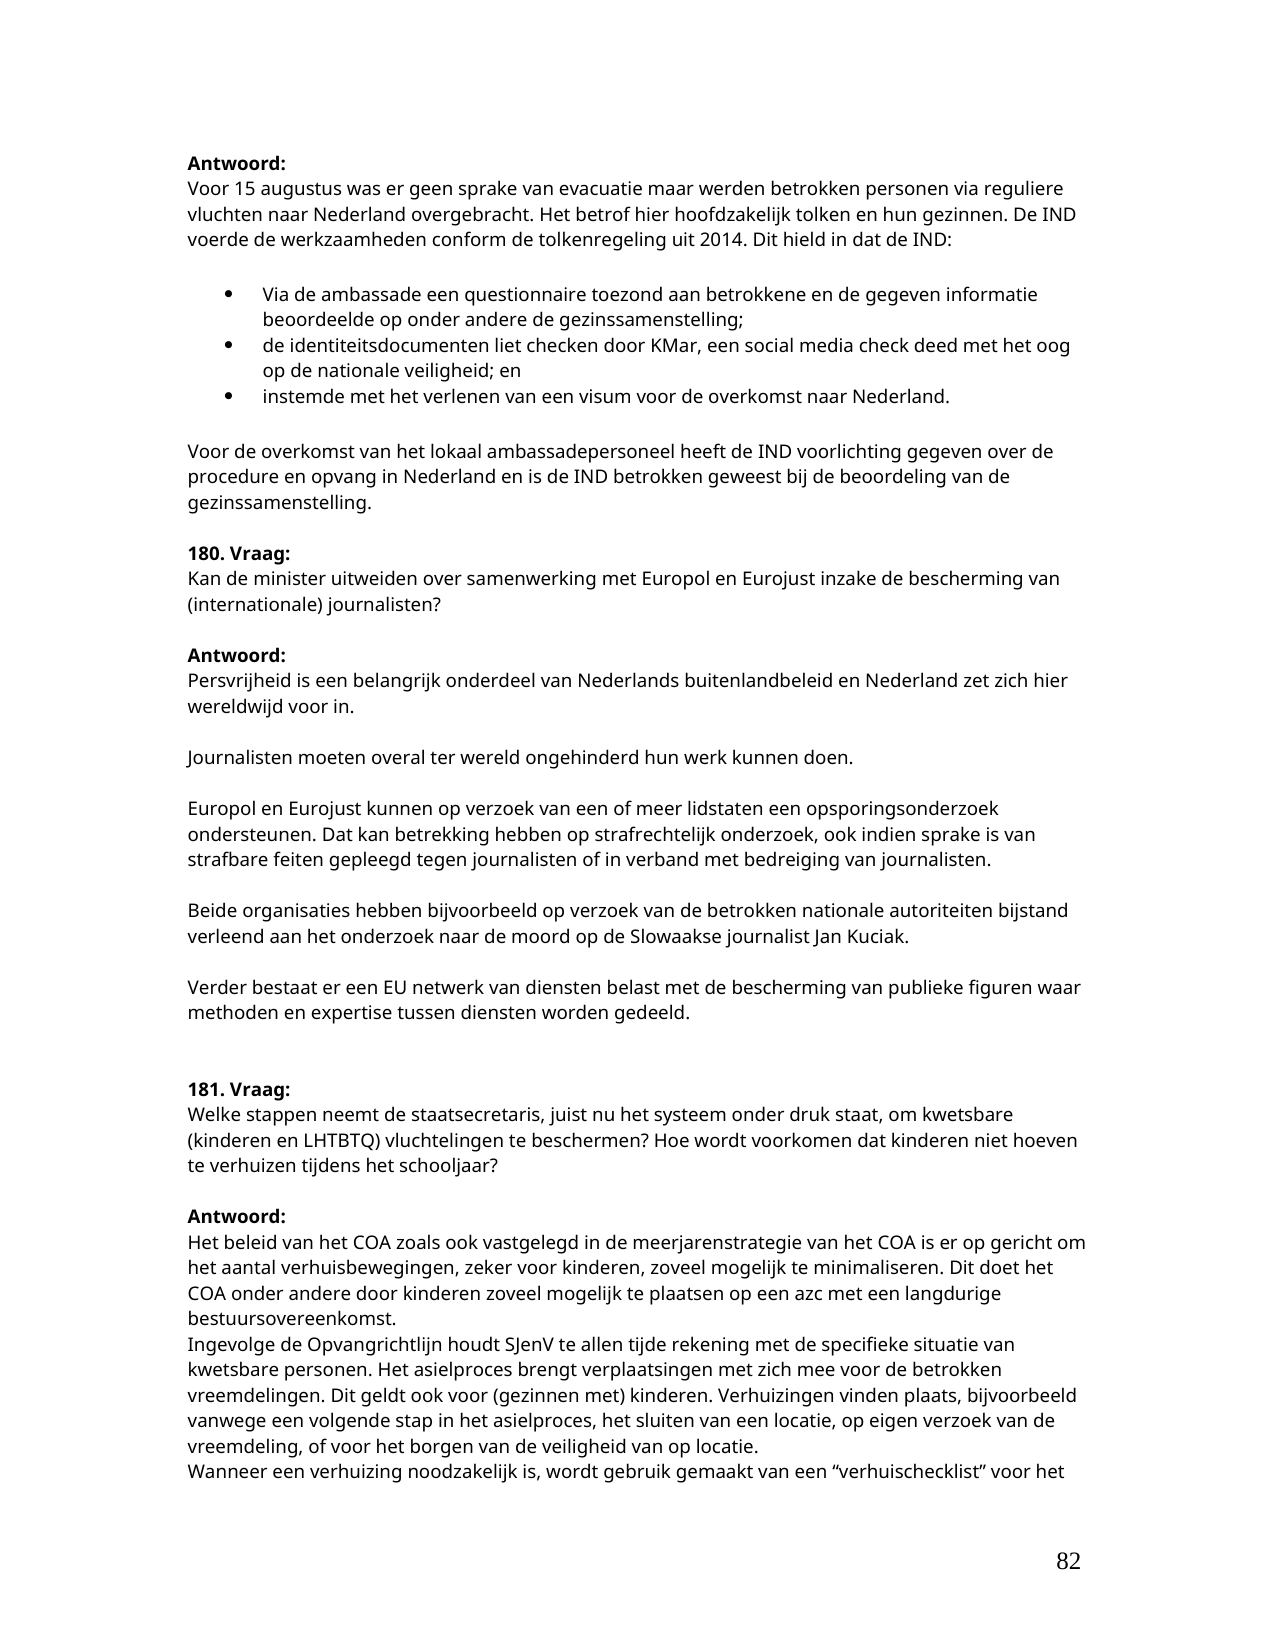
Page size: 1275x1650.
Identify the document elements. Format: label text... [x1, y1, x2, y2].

list instemde met het verlenen van een visum voor de overkomst naar Nederland. [225, 383, 1087, 409]
list de identiteitsdocumenten liet checken door KMar, een social media check deed met het oog op de nationale veiligheid; en [225, 332, 1087, 383]
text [187, 150, 1087, 252]
text Voor de overkomst van het lokaal ambassadepersoneel heeft de IND voorlichting gegeven over de procedure en opvang in Nederland en is de IND betrokken geweest bij de beoordeling van de gezinssamenstelling. [187, 438, 1087, 514]
text 180. Vraag: Kan de minister uitweiden over samenwerking met Europol en Eurojust inzake de bescherming van (internationale) journalisten? Antwoord: Persvrijheid is een belangrijk onderdeel van Nederlands buitenlandbeleid en Nederland zet zich hier wereldwijd voor in. Journalisten moeten overal ter wereld ongehinderd hun werk kunnen doen. Europol en Eurojust kunnen op verzoek van een of meer lidstaten een opsporingsonderzoek ondersteunen. Dat kan betrekking hebben op strafrechtelijk onderzoek, ook indien sprake is van strafbare feiten gepleegd tegen journalisten of in verband met bedreiging van journalisten. Beide organisaties hebben bijvoorbeeld op verzoek van de betrokken nationale autoriteiten bijstand verleend aan het onderzoek naar de moord op de Slowaakse journalist Jan Kuciak. Verder bestaat er een EU netwerk van diensten belast met de bescherming van publieke figuren waar methoden en expertise tussen diensten worden gedeeld. [187, 514, 1087, 1051]
list Via de ambassade een questionnaire toezond aan betrokkene en de gegeven informatie beoordeelde op onder andere de gezinssamenstelling; [225, 281, 1087, 332]
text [187, 1051, 1087, 1484]
